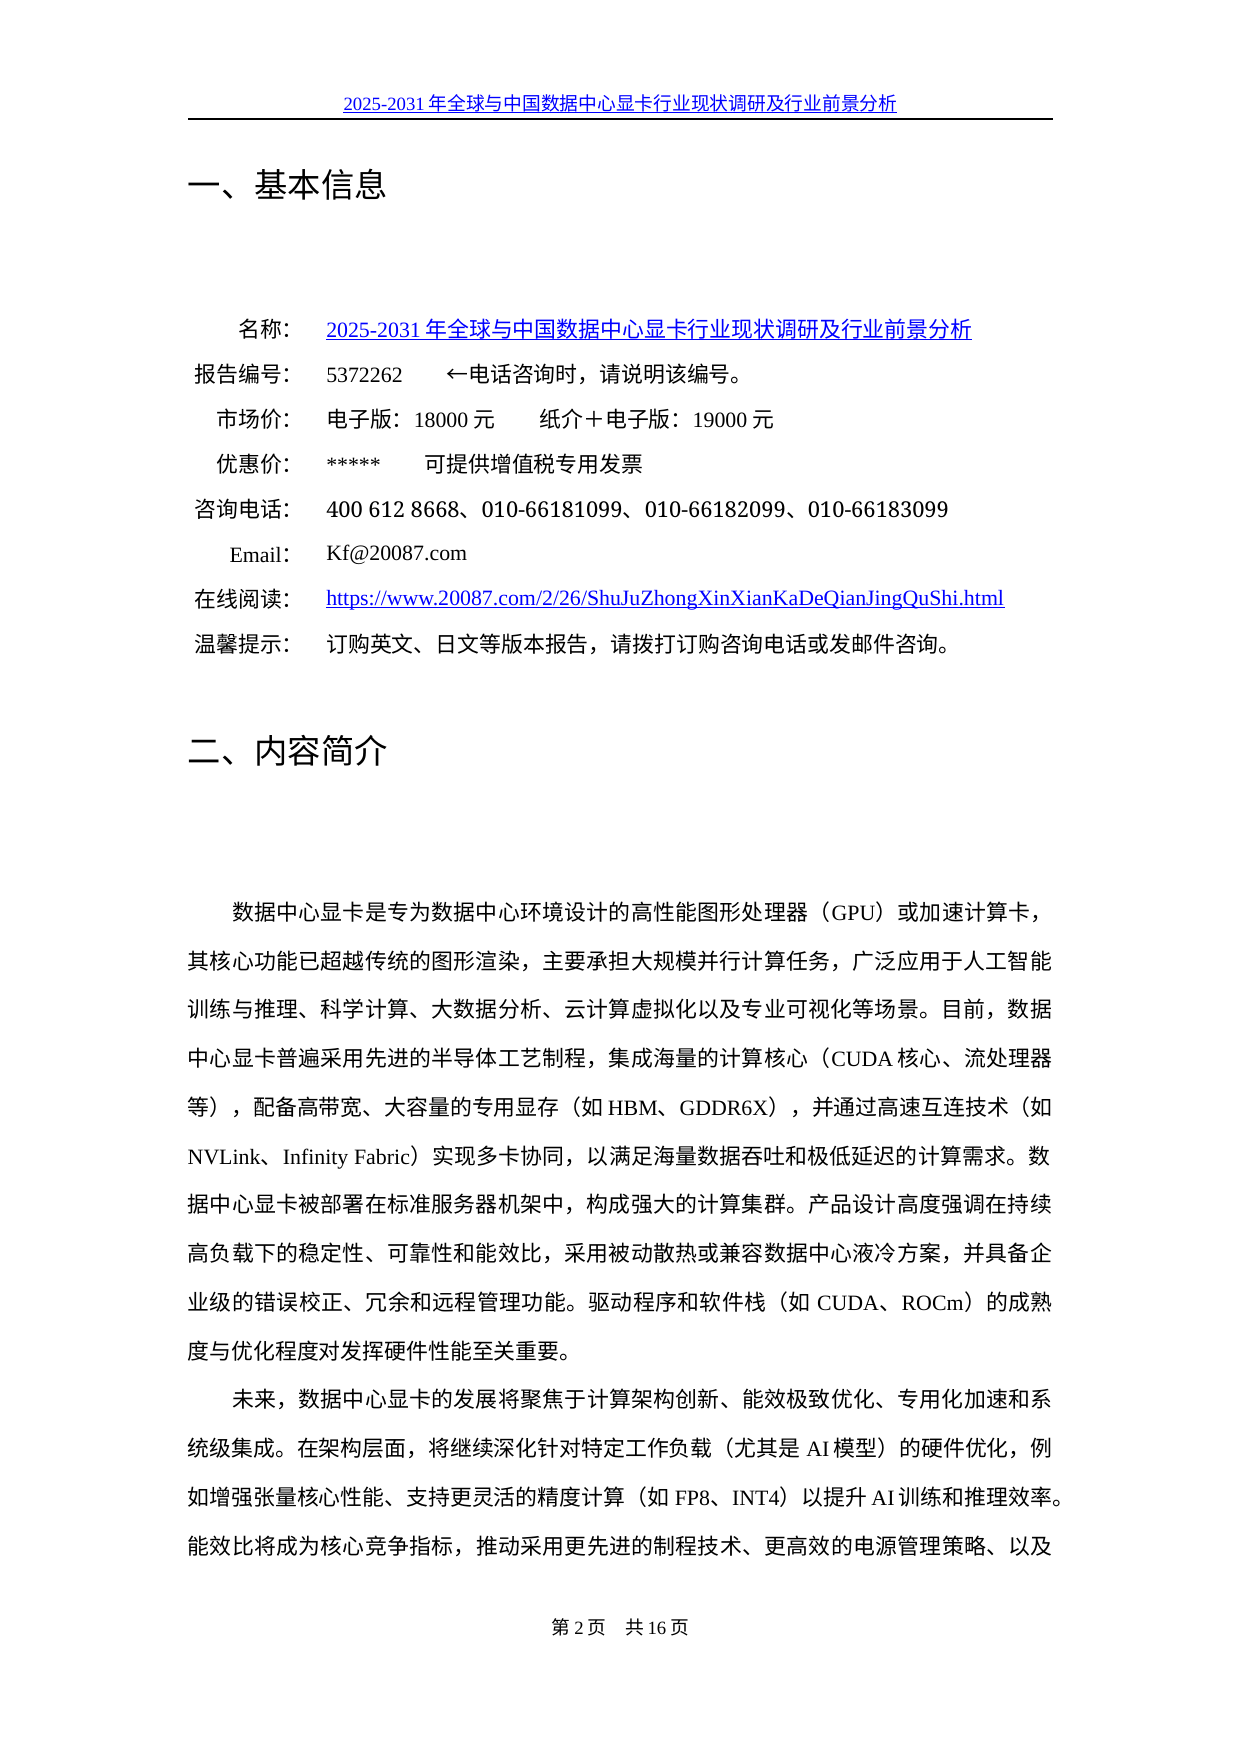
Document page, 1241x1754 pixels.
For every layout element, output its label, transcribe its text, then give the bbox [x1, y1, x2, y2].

table_cell 报告编号： [167, 357, 315, 402]
table_cell 在线阅读： [167, 582, 315, 627]
table_header 2025-2031年全球与中国数据中心显卡行业现状调研及行业前景分析 [315, 312, 1073, 357]
table_cell 5372262 ←电话咨询时，请说明该编号。 [315, 357, 1073, 402]
table_cell 400 612 8668、010-66181099、010-66182099、010-66183099 [315, 492, 1073, 537]
table_cell ***** 可提供增值税专用发票 [315, 447, 1073, 492]
table_cell Kf@20087.com [315, 537, 1073, 582]
table_cell [315, 582, 1073, 627]
table_cell 订购英文、日文等版本报告，请拨打订购咨询电话或发邮件咨询。 [315, 627, 1073, 672]
table_cell 市场价： [167, 402, 315, 447]
table_header 名称： [167, 312, 315, 357]
title 一、基本信息 [187, 150, 1053, 215]
table_cell Email： [167, 537, 315, 582]
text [187, 894, 1053, 1561]
table_cell 温馨提示： [167, 627, 315, 672]
table_cell 咨询电话： [167, 492, 315, 537]
table_cell 电子版：18000 元 纸介＋电子版：19000 元 [315, 402, 1073, 447]
title 二、内容简介 [187, 717, 1053, 782]
table_cell 优惠价： [167, 447, 315, 492]
